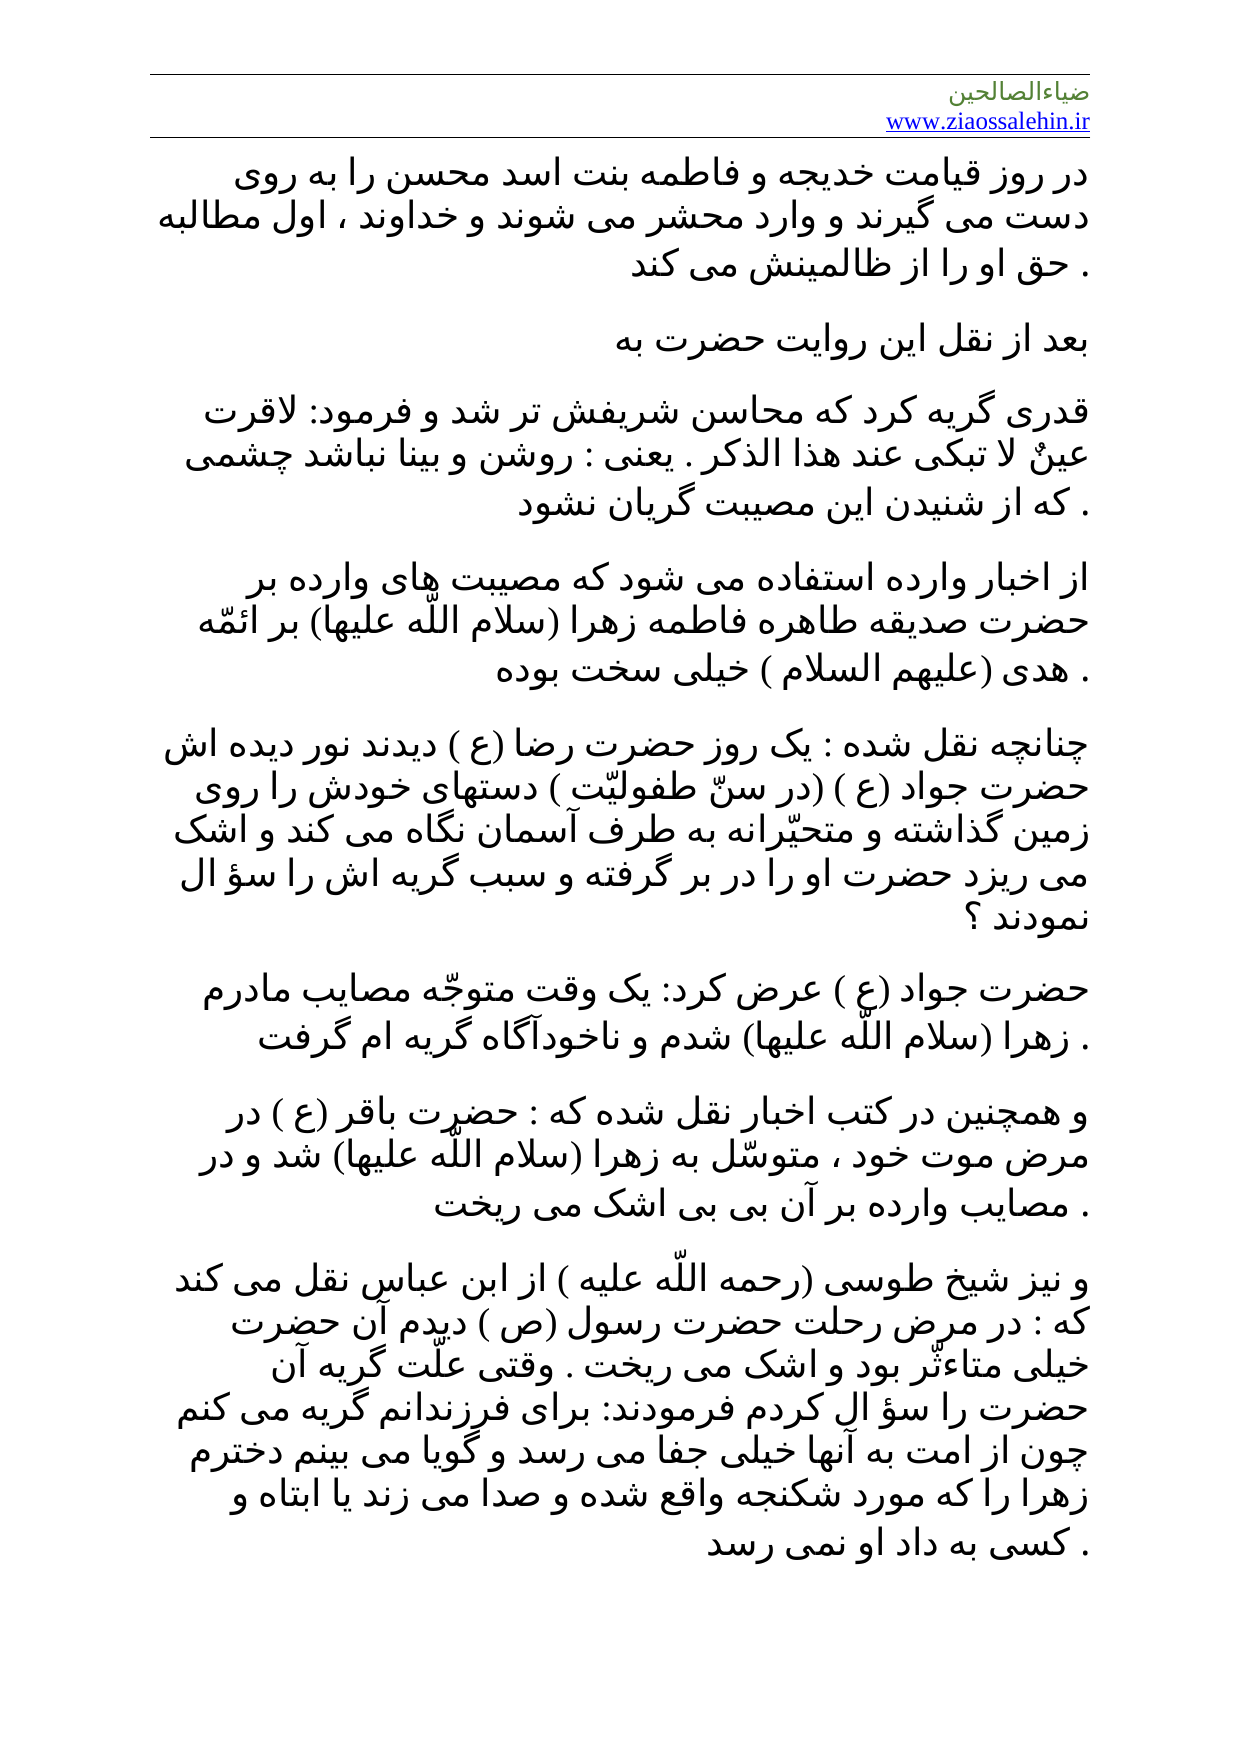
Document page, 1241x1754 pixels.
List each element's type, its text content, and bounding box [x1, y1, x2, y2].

text در روز قیامت خدیجه و فاطمه بنت اسد محسن را به روی دست می گیرند و وارد محشر می شوند و خداوند ، اول مطالبه حق او را از ظالمینش می کند . [150, 150, 1090, 287]
text از اخبار وارده استفاده می شود که مصیبت های وارده بر حضرت صدیقه طاهره فاطمه زهرا (سلام اللّه علیها) بر ائمّه هدی (علیهم السلام ) خیلی سخت بوده . [150, 555, 1090, 692]
text قدری گریه کرد که محاسن شریفش تر شد و فرمود: لاقرت عینٌ لا تبکی عند هذا الذکر . یعنی : روشن و بینا نباشد چشمی که از شنیدن این مصیبت گریان نشود . [150, 389, 1090, 526]
text بعد از نقل این روایت حضرت به [150, 316, 1090, 359]
text و نیز شیخ طوسی (رحمه اللّه علیه ) از ابن عباس نقل می کند که : در مرض رحلت حضرت رسول (ص ) دیدم آن حضرت خیلی متاءثّر بود و اشک می ریخت . وقتی علّت گریه آن حضرت را سؤ ال کردم فرمودند: برای فرزندانم گریه می کنم چون از امت به آنها خیلی جفا می رسد و گویا می بینم دخترم زهرا را که مورد شکنجه واقع شده و صدا می زند یا ابتاه و کسی به داد او نمی رسد . [150, 1256, 1090, 1566]
text حضرت جواد (ع ) عرض کرد: یک وقت متوجّه مصایب مادرم زهرا (سلام اللّه علیها) شدم و ناخودآگاه گریه ام گرفت . [150, 966, 1090, 1061]
text چنانچه نقل شده : یک روز حضرت رضا (ع ) دیدند نور دیده اش حضرت جواد (ع ) (در سنّ طفولیّت ) دستهای خودش را روی زمین گذاشته و متحیّرانه به طرف آسمان نگاه می کند و اشک می ریزد حضرت او را در بر گرفته و سبب گریه اش را سؤ ال نمودند ؟ [150, 722, 1090, 937]
text و همچنین در کتب اخبار نقل شده که : حضرت باقر (ع ) در مرض موت خود ، متوسّل به زهرا (سلام اللّه علیها) شد و در مصایب وارده بر آن بی بی اشک می ریخت . [150, 1090, 1090, 1227]
